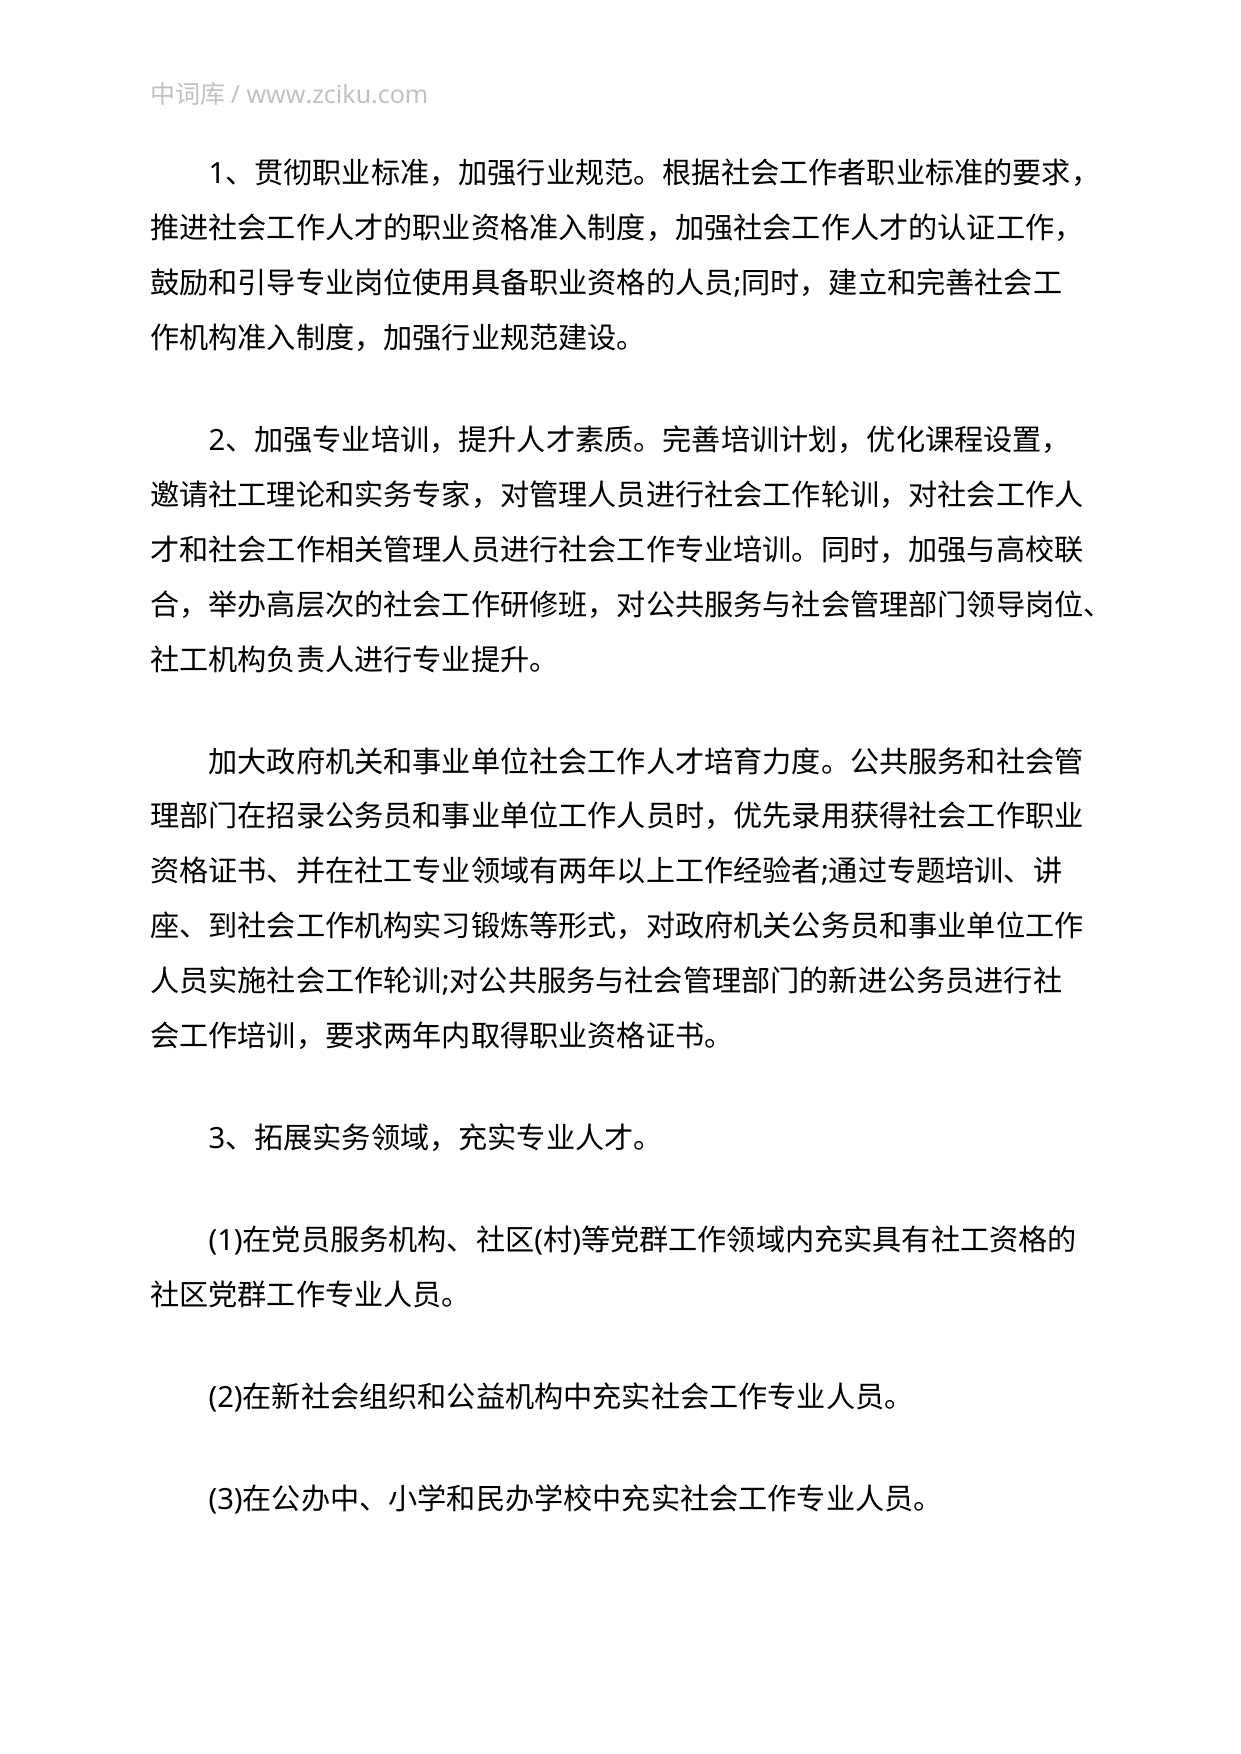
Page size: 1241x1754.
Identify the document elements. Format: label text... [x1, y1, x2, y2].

text 加大政府机关和事业单位社会工作人才培育力度。公共服务和社会管理部门在招录公务员和事业单位工作人员时，优先录用获得社会工作职业资格证书、并在社工专业领域有两年以上工作经验者;通过专题培训、讲座、到社会工作机构实习锻炼等形式，对政府机关公务员和事业单位工作人员实施社会工作轮训;对公共服务与社会管理部门的新进公务员进行社会工作培训，要求两年内取得职业资格证书。 [150, 738, 1090, 1055]
text 3、拓展实务领域，充实专业人才。 [150, 1114, 1090, 1157]
text 1、贯彻职业标准，加强行业规范。根据社会工作者职业标准的要求，推进社会工作人才的职业资格准入制度，加强社会工作人才的认证工作，鼓励和引导专业岗位使用具备职业资格的人员;同时，建立和完善社会工作机构准入制度，加强行业规范建设。 [150, 150, 1090, 357]
text (1)在党员服务机构、社区(村)等党群工作领域内充实具有社工资格的社区党群工作专业人员。 [150, 1217, 1090, 1314]
text 2、加强专业培训，提升人才素质。完善培训计划，优化课程设置，邀请社工理论和实务专家，对管理人员进行社会工作轮训，对社会工作人才和社会工作相关管理人员进行社会工作专业培训。同时，加强与高校联合，举办高层次的社会工作研修班，对公共服务与社会管理部门领导岗位、社工机构负责人进行专业提升。 [150, 417, 1090, 679]
text (2)在新社会组织和公益机构中充实社会工作专业人员。 [150, 1373, 1090, 1416]
text (3)在公办中、小学和民办学校中充实社会工作专业人员。 [150, 1475, 1090, 1518]
